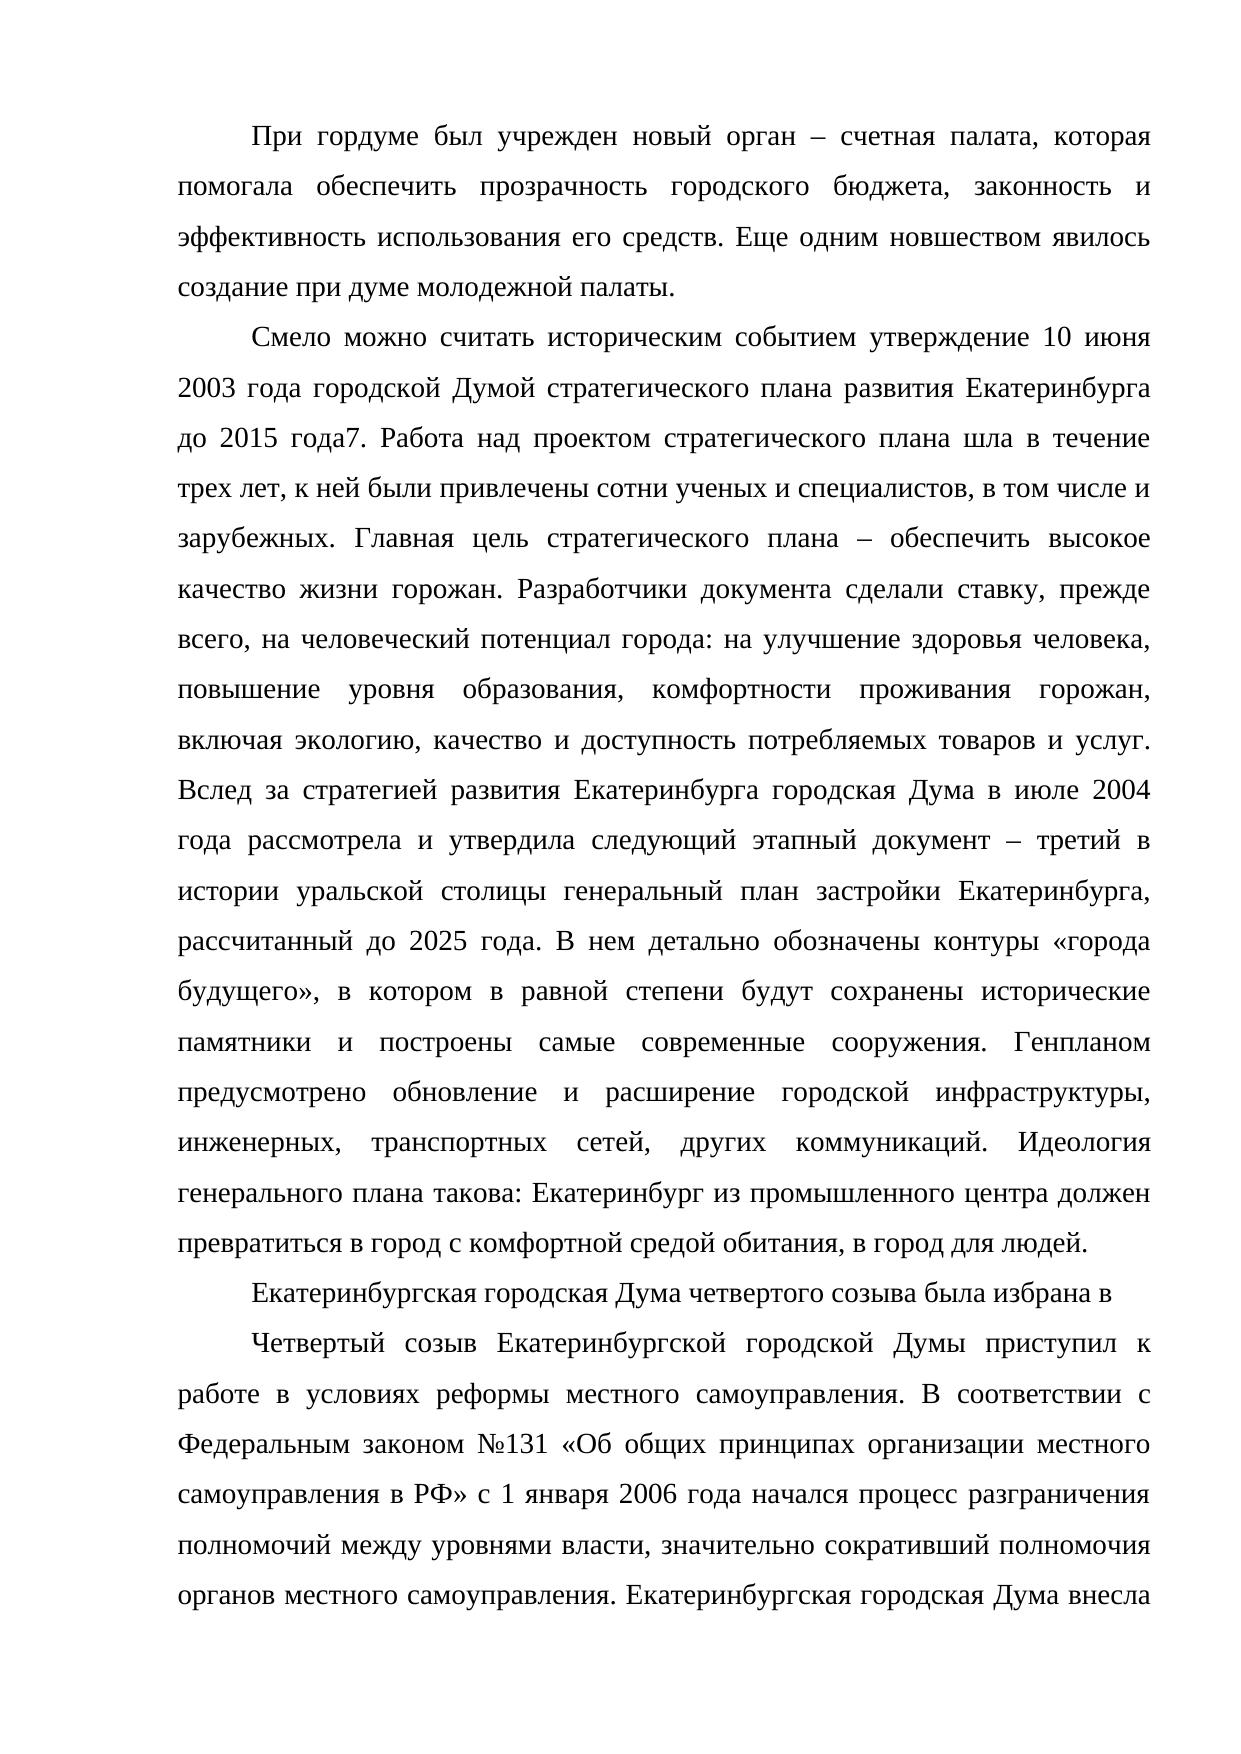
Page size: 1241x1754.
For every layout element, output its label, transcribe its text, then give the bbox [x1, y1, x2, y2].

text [177, 1326, 1152, 1611]
text Екатеринбургская городская Дума четвертого созыва была избрана в [177, 1275, 1152, 1309]
text При гордуме был учрежден новый орган – счетная палата, которая помогала обеспечить прозрачность городского бюджета, законность и эффективность использования его средств. Еще одним новшеством явилось создание при думе молодежной палаты. [177, 118, 1152, 303]
text Смело можно считать историческим событием утверждение 10 июня 2003 года городской Думой стратегического плана развития Екатеринбурга до 2015 года7. Работа над проектом стратегического плана шла в течение трех лет, к ней были привлечены сотни ученых и специалистов, в том числе и зарубежных. Главная цель стратегического плана – обеспечить высокое качество жизни горожан. Разработчики документа сделали ставку, прежде всего, на человеческий потенциал города: на улучшение здоровья человека, повышение уровня образования, комфортности проживания горожан, включая экологию, качество и доступность потребляемых товаров и услуг. Вслед за стратегией развития Екатеринбурга городская Дума в июле 2004 года рассмотрела и утвердила следующий этапный документ – третий в истории уральской столицы генеральный план застройки Екатеринбурга, рассчитанный до 2025 года. В нем детально обозначены контуры «города будущего», в котором в равной степени будут сохранены исторические памятники и построены самые современные сооружения. Генпланом предусмотрено обновление и расширение городской инфраструктуры, инженерных, транспортных сетей, других коммуникаций. Идеология генерального плана такова: Екатеринбург из промышленного центра должен превратиться в город с комфортной средой обитания, в город для людей. [177, 319, 1152, 1258]
